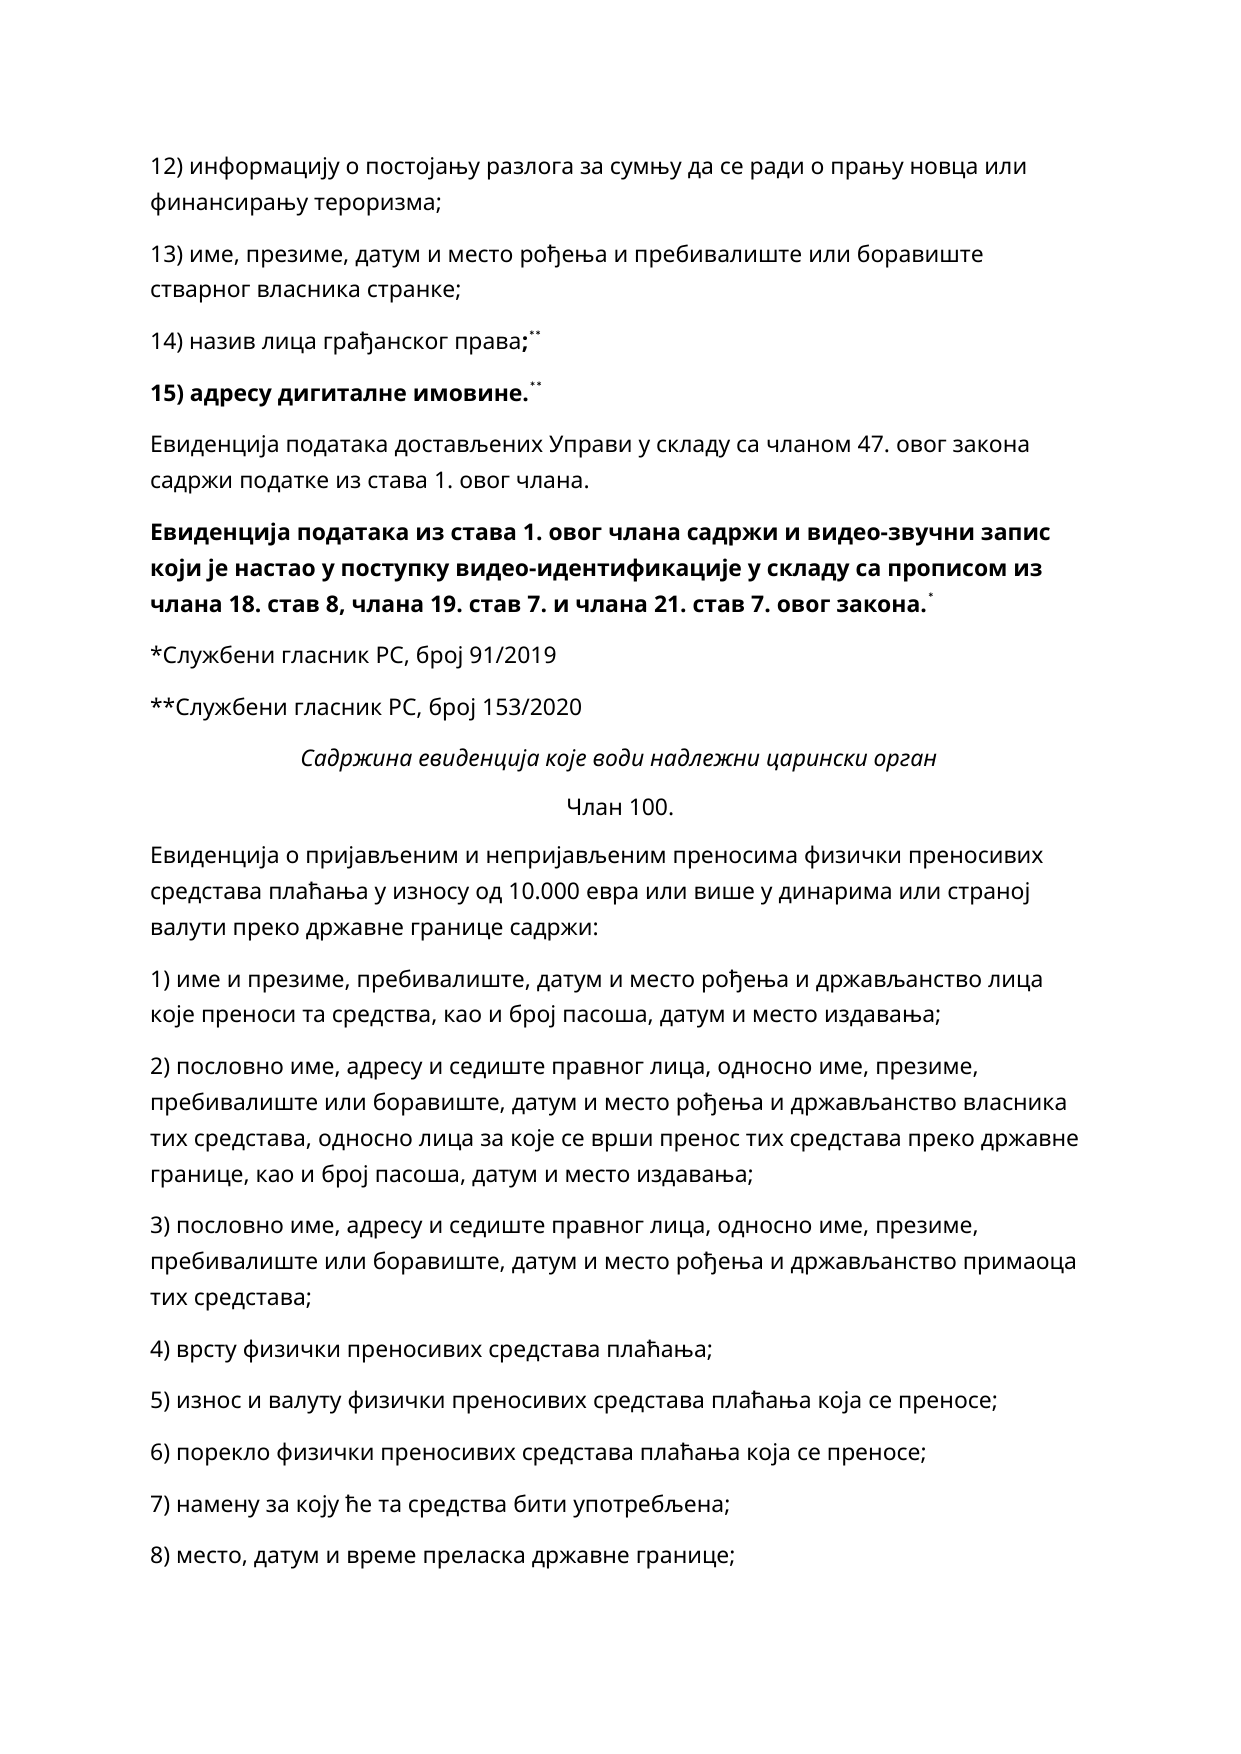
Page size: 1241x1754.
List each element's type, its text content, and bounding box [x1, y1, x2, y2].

text 13) име, презиме, датум и место рођења и пребивалиште или боравиште стварног власника странке; [150, 237, 1090, 305]
text Евиденција података из става 1. овог члана садржи и видео-звучни запис који је настао у поступку видео-идентификације у складу са прописом из члана 18. став 8, члана 19. став 7. и члана 21. став 7. овог закона.* [150, 516, 1090, 619]
text 3) пословно име, адресу и седиште правног лица, односно име, презиме, пребивалиште или боравиште, датум и место рођења и држављанство примаоца тих средстава; [150, 1209, 1090, 1312]
text 14) назив лица грађанског права;** [150, 325, 1090, 356]
text Евиденција о пријављеним и непријављеним преносима физички преносивих средстава плаћања у износу од 10.000 евра или више у динарима или страној валути преко државне границе садржи: [150, 839, 1090, 942]
text 6) порекло физички преносивих средстава плаћања која се преносе; [150, 1436, 1090, 1467]
text 2) пословно име, адресу и седиште правног лица, односно име, презиме, пребивалиште или боравиште, датум и место рођења и држављанство власника тих средстава, односно лица за које се врши пренос тих средстава преко државне границе, као и број пасоша, датум и место издавања; [150, 1050, 1090, 1189]
text Евиденција података достављених Управи у складу са чланом 47. овог закона садржи податке из става 1. овог члана. [150, 428, 1090, 495]
text 5) износ и валуту физички преносивих средстава плаћања која се преносе; [150, 1384, 1090, 1416]
text Садржина евиденција које води надлежни царински орган [150, 742, 1090, 773]
text 15) адресу дигиталне имовине.** [150, 377, 1090, 408]
text 4) врсту физички преносивих средстава плаћања; [150, 1333, 1090, 1364]
text 1) име и презиме, пребивалиште, датум и место рођења и држављанство лица које преноси та средства, као и број пасоша, датум и место издавања; [150, 962, 1090, 1030]
text Члан 100. [150, 791, 1090, 822]
text 12) информацију о постојању разлога за сумњу да се ради о прању новца или финансирању тероризма; [150, 150, 1090, 217]
text 7) намену за коју ће та средства бити употребљена; [150, 1487, 1090, 1519]
text **Службени гласник РС, број 153/2020 [150, 691, 1090, 722]
text 8) место, датум и време преласка државне границе; [150, 1539, 1090, 1570]
text *Службени гласник РС, број 91/2019 [150, 639, 1090, 670]
